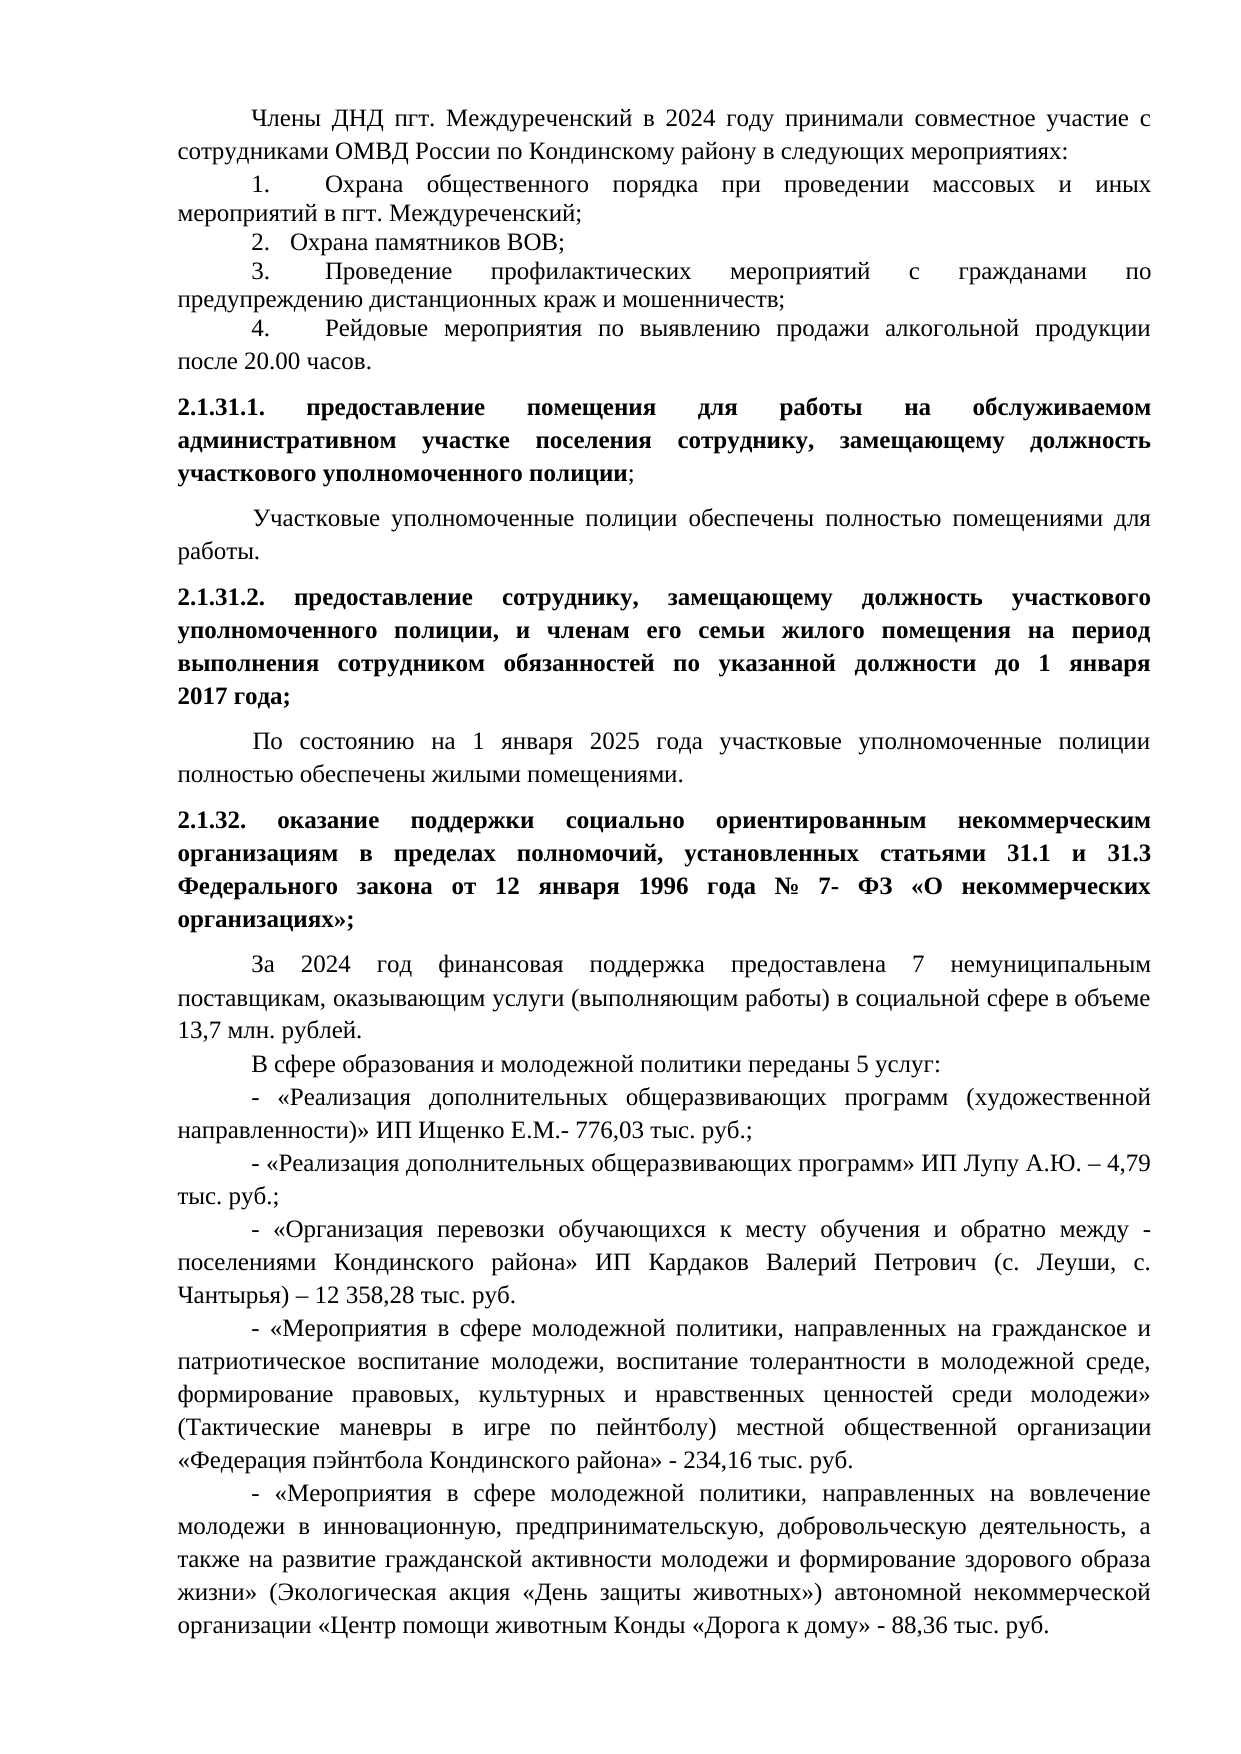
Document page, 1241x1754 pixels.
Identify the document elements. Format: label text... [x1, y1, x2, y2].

text 2.1.31.2. предоставление сотруднику, замещающему должность участкового уполномоченного полиции, и членам его семьи жилого помещения на период выполнения сотрудником обязанностей по указанной должности до 1 января 2017 года; [177, 582, 1152, 710]
text За 2024 год финансовая поддержка предоставлена 7 немуниципальным поставщикам, оказывающим услуги (выполняющим работы) в социальной сфере в объеме 13,7 млн. рублей. [177, 949, 1152, 1044]
text В сфере образования и молодежной политики переданы 5 услуг: [177, 1049, 1152, 1077]
text Участковые уполномоченные полиции обеспечены полностью помещениями для работы. [177, 503, 1152, 565]
text - «Реализация дополнительных общеразвивающих программ (художественной направленности)» ИП Ищенко Е.М.- 776,03 тыс. руб.; [177, 1082, 1152, 1143]
list Охрана общественного порядка при проведении массовых и иных мероприятий в пгт. Междуреченский; [177, 169, 1152, 227]
text - «Организация перевозки обучающихся к месту обучения и обратно между -поселениями Кондинского района» ИП Кардаков Валерий Петрович (с. Леуши, с. Чантырья) – 12 358,28 тыс. руб. [177, 1214, 1152, 1308]
text 2.1.31.1. предоставление помещения для работы на обслуживаемом административном участке поселения сотруднику, замещающему должность участкового уполномоченного полиции; [177, 392, 1152, 487]
text По состоянию на 1 января 2025 года участковые уполномоченные полиции полностью обеспечены жилыми помещениями. [177, 726, 1152, 788]
text 4. Рейдовые мероприятия по выявлению продажи алкогольной продукции после 20.00 часов. [177, 313, 1152, 375]
list Охрана памятников ВОВ; [251, 227, 1152, 256]
text 2.1.32. оказание поддержки социально ориентированным некоммерческим организациям в пределах полномочий, установленных статьями 31.1 и 31.3 Федерального закона от 12 января 1996 года № 7- ФЗ «О некоммерческих организациях»; [177, 805, 1152, 933]
text - «Реализация дополнительных общеразвивающих программ» ИП Лупу А.Ю. – 4,79 тыс. руб.; [177, 1148, 1152, 1209]
text Члены ДНД пгт. Междуреченский в 2024 году принимали совместное участие с сотрудниками ОМВД России по Кондинскому району в следующих мероприятиях: [177, 103, 1152, 165]
list Проведение профилактических мероприятий с гражданами по предупреждению дистанционных краж и мошенничеств; [177, 256, 1152, 313]
text - «Мероприятия в сфере молодежной политики, направленных на вовлечение молодежи в инновационную, предпринимательскую, добровольческую деятельность, а также на развитие гражданской активности молодежи и формирование здорового образа жизни» (Экологическая акция «День защиты животных») автономной некоммерческой организации «Центр помощи животным Конды «Дорога к дому» - 88,36 тыс. руб. [177, 1478, 1152, 1639]
text - «Мероприятия в сфере молодежной политики, направленных на гражданское и патриотическое воспитание молодежи, воспитание толерантности в молодежной среде, формирование правовых, культурных и нравственных ценностей среди молодежи» (Тактические маневры в игре по пейнтболу) местной общественной организации «Федерация пэйнтбола Кондинского района» - 234,16 тыс. руб. [177, 1313, 1152, 1474]
